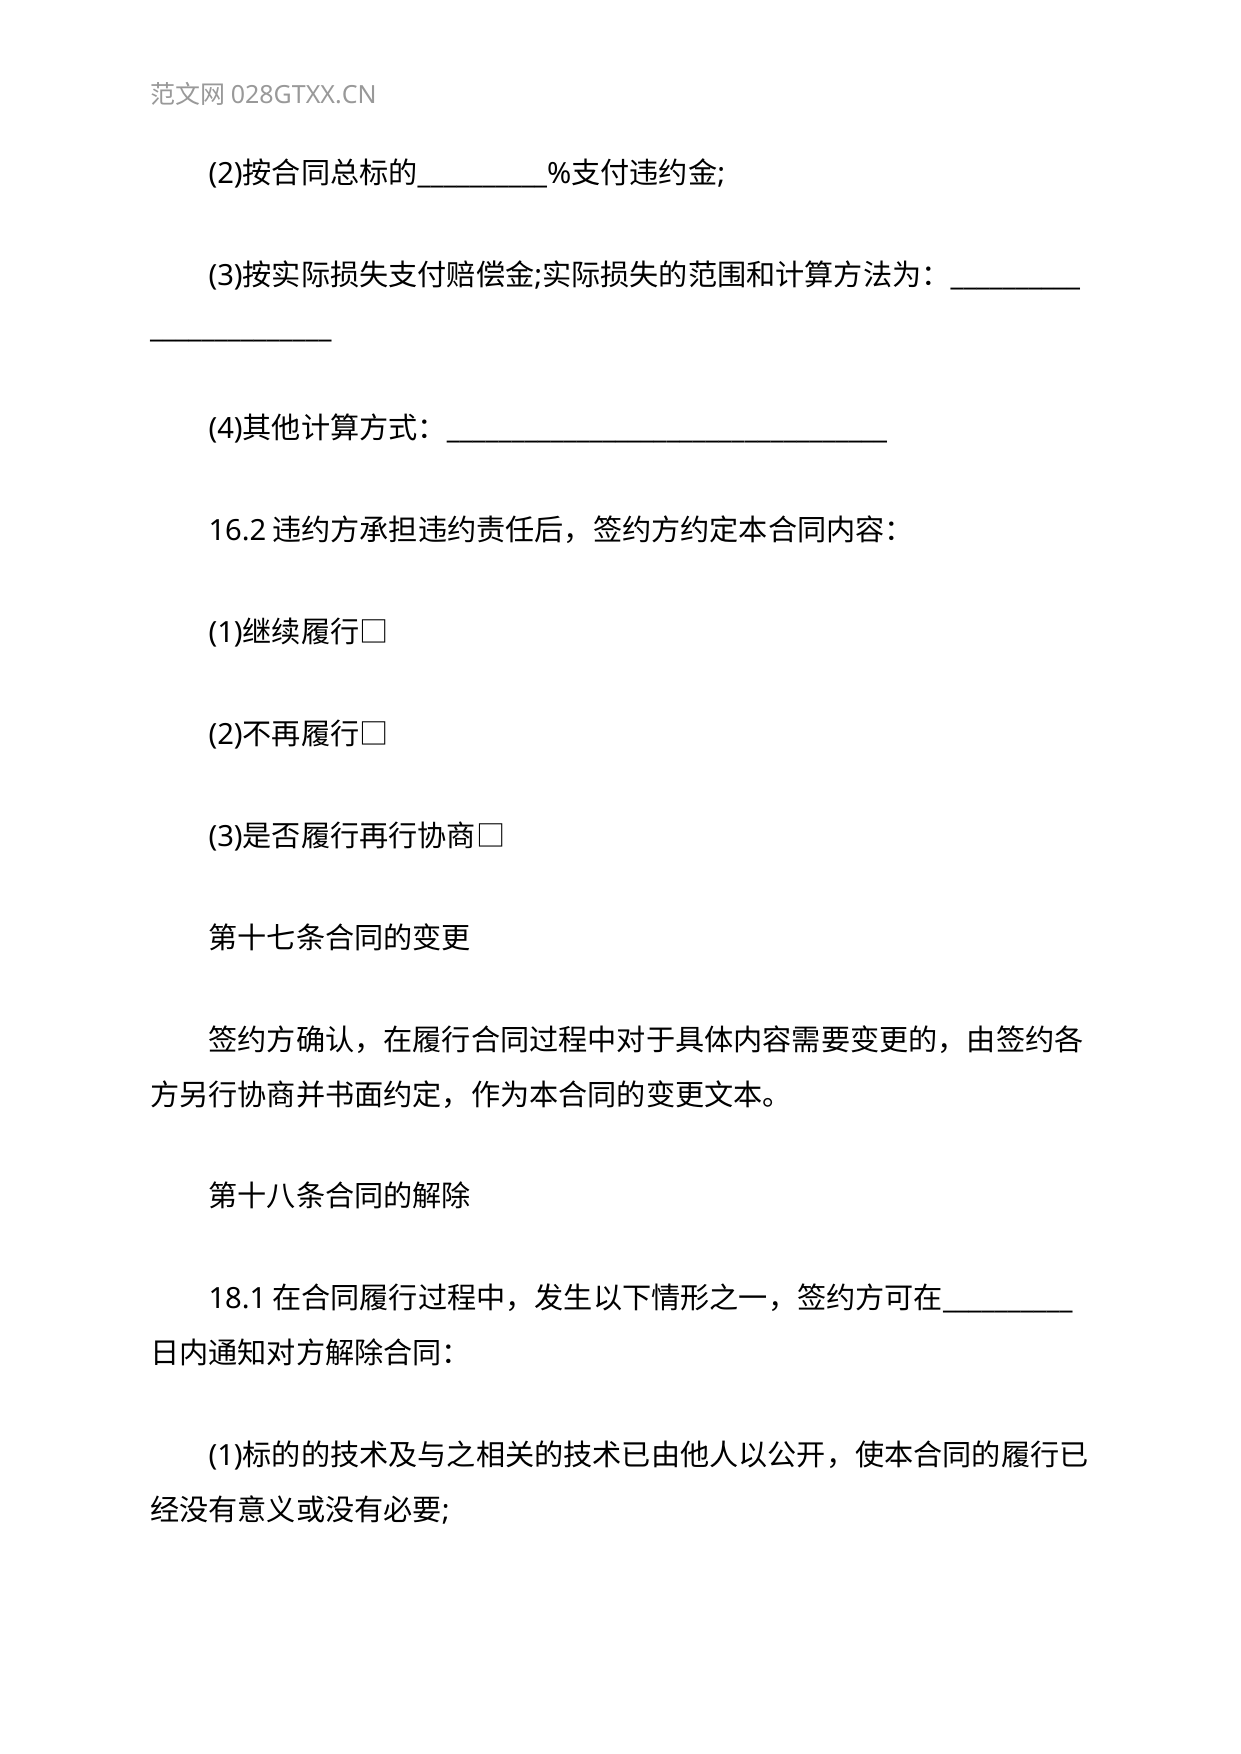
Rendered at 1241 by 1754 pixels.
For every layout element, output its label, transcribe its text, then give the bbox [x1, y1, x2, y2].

text (3)是否履行再行协商□ [150, 813, 1090, 855]
text 16.2违约方承担违约责任后，签约方约定本合同内容： [150, 507, 1090, 549]
text (2)按合同总标的__________%支付违约金; [150, 150, 1090, 192]
text (1)继续履行□ [150, 609, 1090, 651]
text 第十七条合同的变更 [150, 914, 1090, 957]
text (1)标的的技术及与之相关的技术已由他人以公开，使本合同的履行已经没有意义或没有必要; [150, 1432, 1090, 1529]
text (3)按实际损失支付赔偿金;实际损失的范围和计算方法为：________________________ [150, 252, 1090, 346]
text (4)其他计算方式：__________________________________ [150, 405, 1090, 447]
text 第十八条合同的解除 [150, 1173, 1090, 1215]
text 签约方确认，在履行合同过程中对于具体内容需要变更的，由签约各方另行协商并书面约定，作为本合同的变更文本。 [150, 1016, 1090, 1113]
text 18.1在合同履行过程中，发生以下情形之一，签约方可在__________日内通知对方解除合同： [150, 1275, 1090, 1372]
text (2)不再履行□ [150, 711, 1090, 753]
